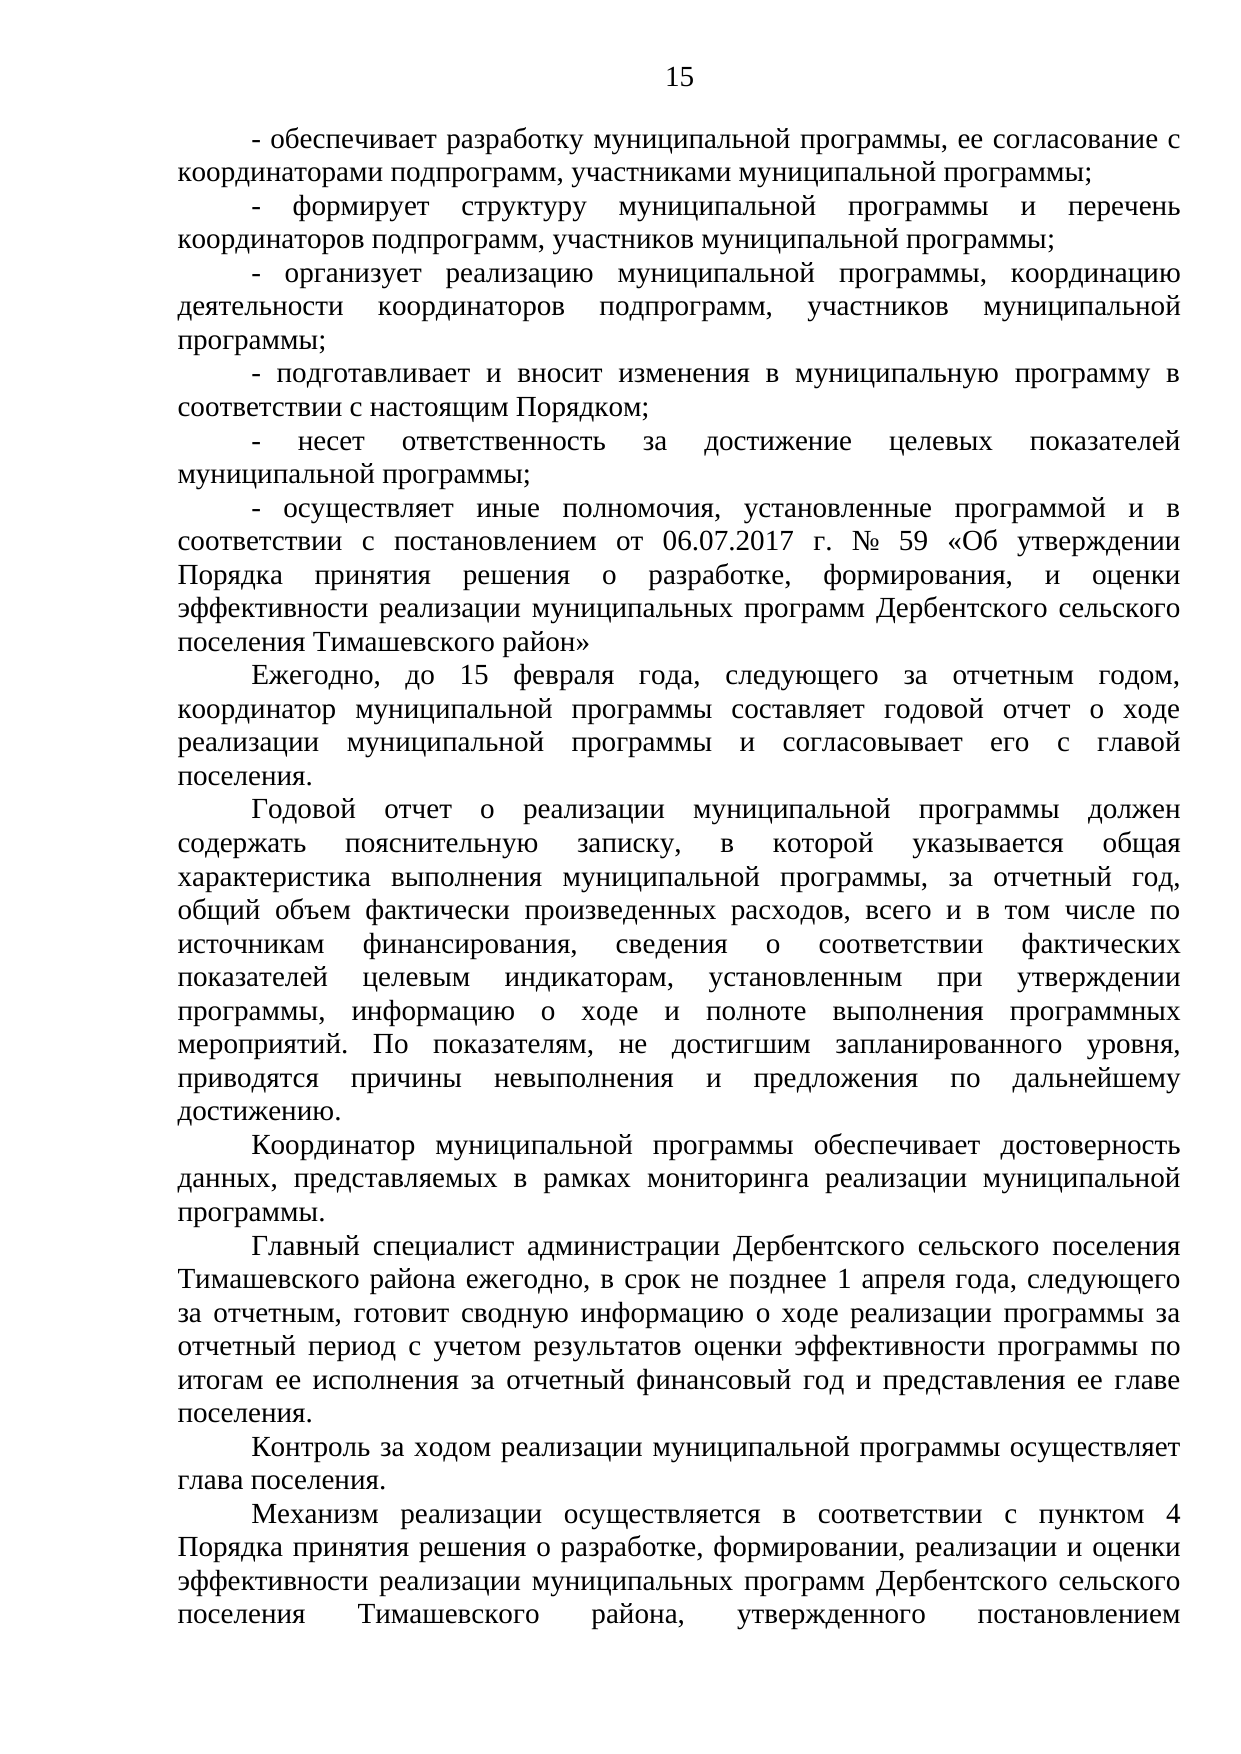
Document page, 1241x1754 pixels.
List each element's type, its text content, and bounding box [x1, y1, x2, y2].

text - осуществляет иные полномочия, установленные программой и в соответствии с постановлением от 06.07.2017 г. № 59 «Об утверждении Порядка принятия решения о разработке, формирования, и оценки эффективности реализации муниципальных программ Дербентского сельского поселения Тимашевского район» [177, 490, 1181, 657]
text Годовой отчет о реализации муниципальной программы должен содержать пояснительную записку, в которой указывается общая характеристика выполнения муниципальной программы, за отчетный год, общий объем фактически произведенных расходов, всего и в том числе по источникам финансирования, сведения о соответствии фактических показателей целевым индикаторам, установленным при утверждении программы, информацию о ходе и полноте выполнения программных мероприятий. По показателям, не достигшим запланированного уровня, приводятся причины невыполнения и предложения по дальнейшему достижению. [177, 792, 1181, 1127]
text - формирует структуру муниципальной программы и перечень координаторов подпрограмм, участников муниципальной программы; [177, 188, 1181, 255]
text Контроль за ходом реализации муниципальной программы осуществляет глава поселения. [177, 1429, 1181, 1496]
text - несет ответственность за достижение целевых показателей муниципальной программы; [177, 423, 1181, 490]
text Главный специалист администрации Дербентского сельского поселения Тимашевского района ежегодно, в срок не позднее 1 апреля года, следующего за отчетным, готовит сводную информацию о ходе реализации программы за отчетный период с учетом результатов оценки эффективности программы по итогам ее исполнения за отчетный финансовый год и представления ее главе поселения. [177, 1228, 1181, 1429]
text - подготавливает и вносит изменения в муниципальную программу в соответствии с настоящим Порядком; [177, 356, 1181, 423]
text - обеспечивает разработку муниципальной программы, ее согласование с координаторами подпрограмм, участниками муниципальной программы; [177, 121, 1181, 188]
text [177, 1496, 1181, 1630]
text Координатор муниципальной программы обеспечивает достоверность данных, представляемых в рамках мониторинга реализации муниципальной программы. [177, 1127, 1181, 1228]
text - организует реализацию муниципальной программы, координацию деятельности координаторов подпрограмм, участников муниципальной программы; [177, 255, 1181, 356]
text Ежегодно, до 15 февраля года, следующего за отчетным годом, координатор муниципальной программы составляет годовой отчет о ходе реализации муниципальной программы и согласовывает его с главой поселения. [177, 657, 1181, 792]
